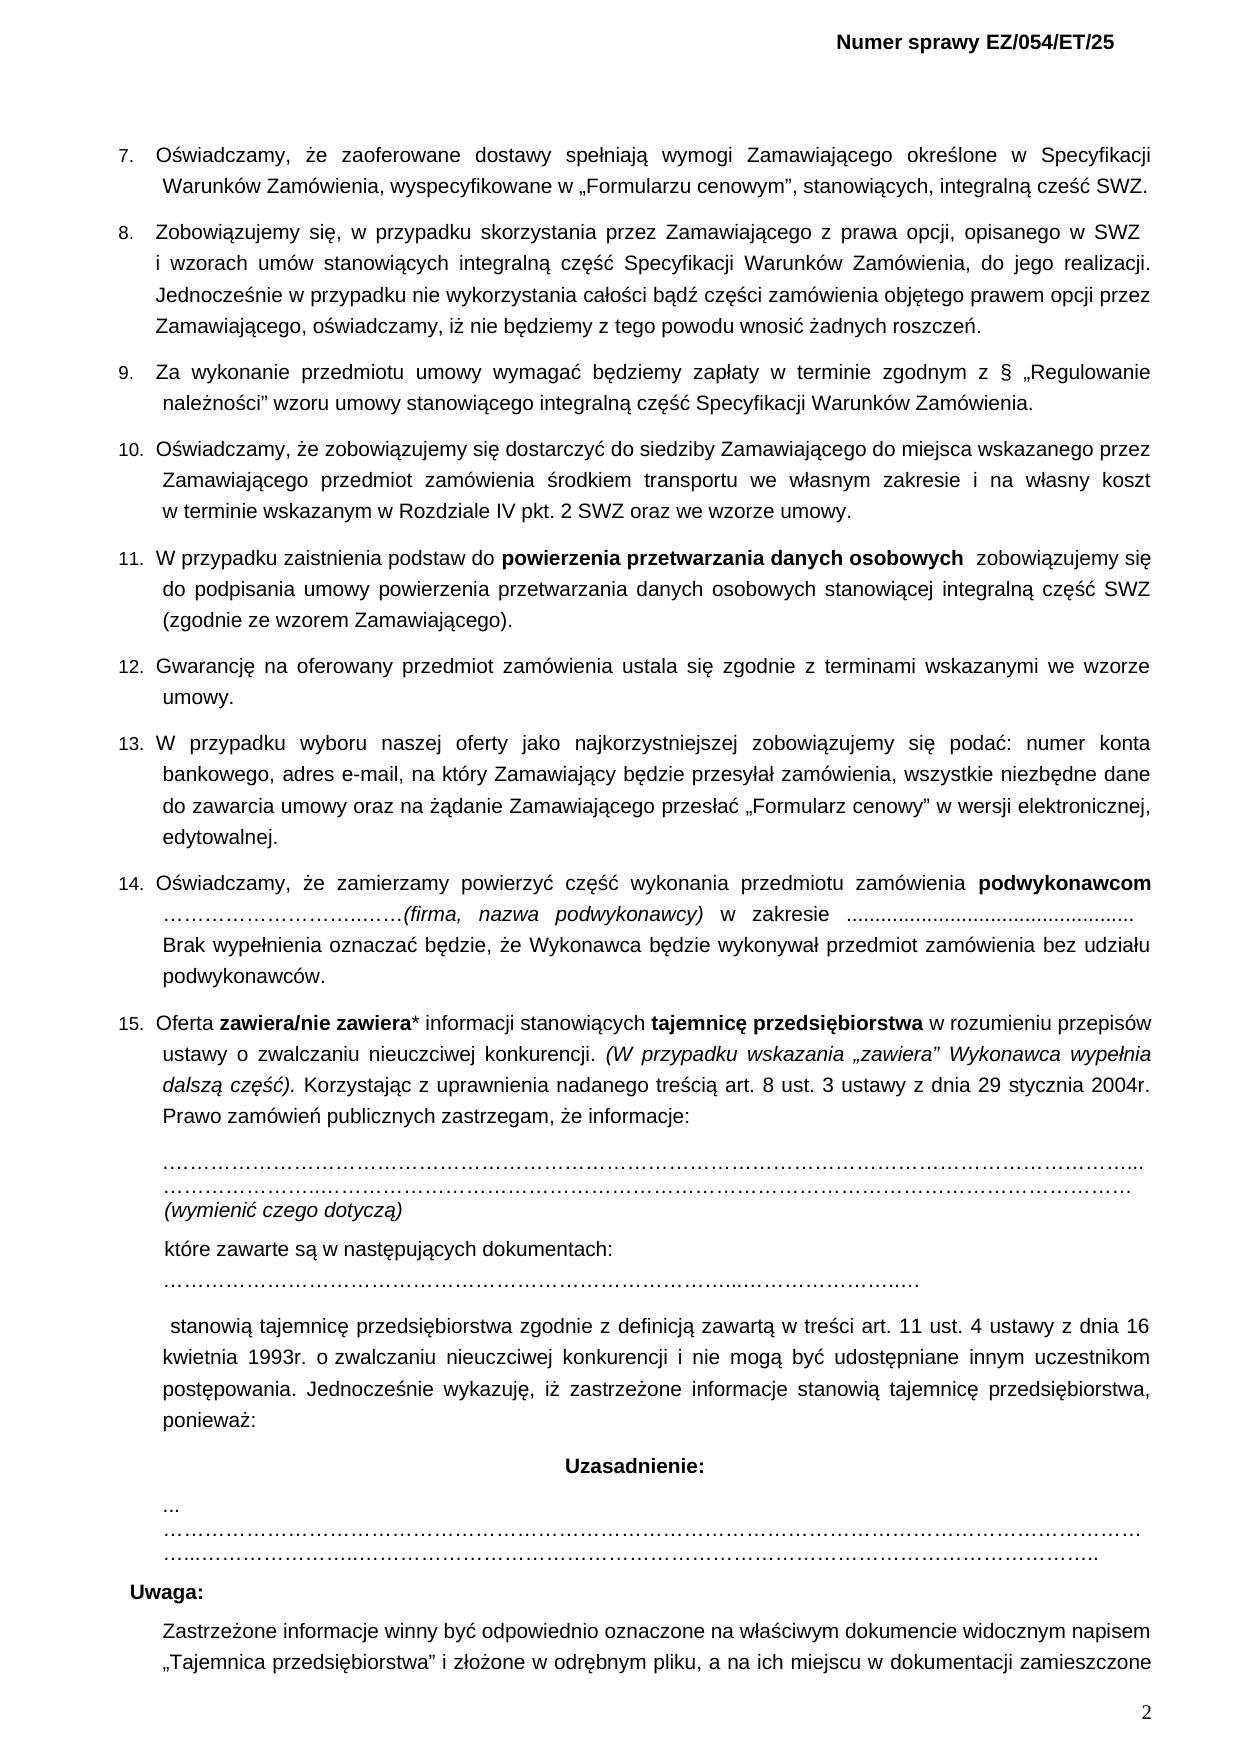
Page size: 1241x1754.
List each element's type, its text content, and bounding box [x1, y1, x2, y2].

text (wymienić czego dotyczą) [118, 1198, 1152, 1222]
text .…………………………………………………………………………………………………………………………...…………………..……………………………………………………………………………………………………… [162, 1150, 1152, 1198]
list W przypadku zaistnienia podstaw do powierzenia przetwarzania danych osobowych zobowiązujemy się do podpisania umowy powierzenia przetwarzania danych osobowych stanowiącej integralną część SWZ (zgodnie ze wzorem Zamawiającego). [118, 545, 1152, 632]
list Gwarancję na oferowany przedmiot zamówienia ustala się zgodnie z terminami wskazanymi we wzorze umowy. [118, 654, 1152, 709]
list Oświadczamy, że zaoferowane dostawy spełniają wymogi Zamawiającego określone w Specyfikacji Warunków Zamówienia, wyspecyfikowane w „Formularzu cenowym”, stanowiących, integralną cześć SWZ. [118, 143, 1152, 198]
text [162, 1618, 1152, 1673]
text ...………………………………………………………………………………………………………………………………...…………………..…………………………………………………………………………………………….. [162, 1493, 1152, 1564]
text które zawarte są w następujących dokumentach: ………………………………………………………………………...…………………..… [118, 1237, 1152, 1292]
text stanowią tajemnicę przedsiębiorstwa zgodnie z definicją zawartą w treści art. 11 ust. 4 ustawy z dnia 16 kwietnia 1993r. o zwalczaniu nieuczciwej konkurencji i nie mogą być udostępniane innym uczestnikom postępowania. Jednocześnie wykazuję, iż zastrzeżone informacje stanowią tajemnicę przedsiębiorstwa, ponieważ: [118, 1314, 1152, 1431]
list Oświadczamy, że zobowiązujemy się dostarczyć do siedziby Zamawiającego do miejsca wskazanego przez Zamawiającego przedmiot zamówienia środkiem transportu we własnym zakresie i na własny koszt w terminie wskazanym w Rozdziale IV pkt. 2 SWZ oraz we wzorze umowy. [118, 437, 1152, 523]
list Zobowiązujemy się, w przypadku skorzystania przez Zamawiającego z prawa opcji, opisanego w SWZ i wzorach umów stanowiących integralną część Specyfikacji Warunków Zamówienia, do jego realizacji. Jednocześnie w przypadku nie wykorzystania całości bądź części zamówienia objętego prawem opcji przez Zamawiającego, oświadczamy, iż nie będziemy z tego powodu wnosić żadnych roszczeń. [118, 220, 1152, 337]
text Uwaga: [118, 1579, 1152, 1603]
list Za wykonanie przedmiotu umowy wymagać będziemy zapłaty w terminie zgodnym z § „Regulowanie należności” wzoru umowy stanowiącego integralną część Specyfikacji Warunków Zamówienia. [118, 360, 1152, 415]
list W przypadku wyboru naszej oferty jako najkorzystniejszej zobowiązujemy się podać: numer konta bankowego, adres e-mail, na który Zamawiający będzie przesyłał zamówienia, wszystkie niezbędne dane do zawarcia umowy oraz na żądanie Zamawiającego przesłać „Formularz cenowy” w wersji elektronicznej, edytowalnej. [118, 731, 1152, 848]
text Uzasadnienie: [118, 1454, 1152, 1478]
list Oświadczamy, że zamierzamy powierzyć część wykonania przedmiotu zamówienia podwykonawcom ………………………..……(firma, nazwa podwykonawcy) w zakresie .................................................. Brak wypełnienia oznaczać będzie, że Wykonawca będzie wykonywał przedmiot zamówienia bez udziału podwykonawców. [118, 871, 1152, 988]
list Oferta zawiera/nie zawiera* informacji stanowiących tajemnicę przedsiębiorstwa w rozumieniu przepisów ustawy o zwalczaniu nieuczciwej konkurencji. (W przypadku wskazania „zawiera” Wykonawca wypełnia dalszą część). Korzystając z uprawnienia nadanego treścią art. 8 ust. 3 ustawy z dnia 29 stycznia 2004r. Prawo zamówień publicznych zastrzegam, że informacje: [118, 1010, 1152, 1128]
